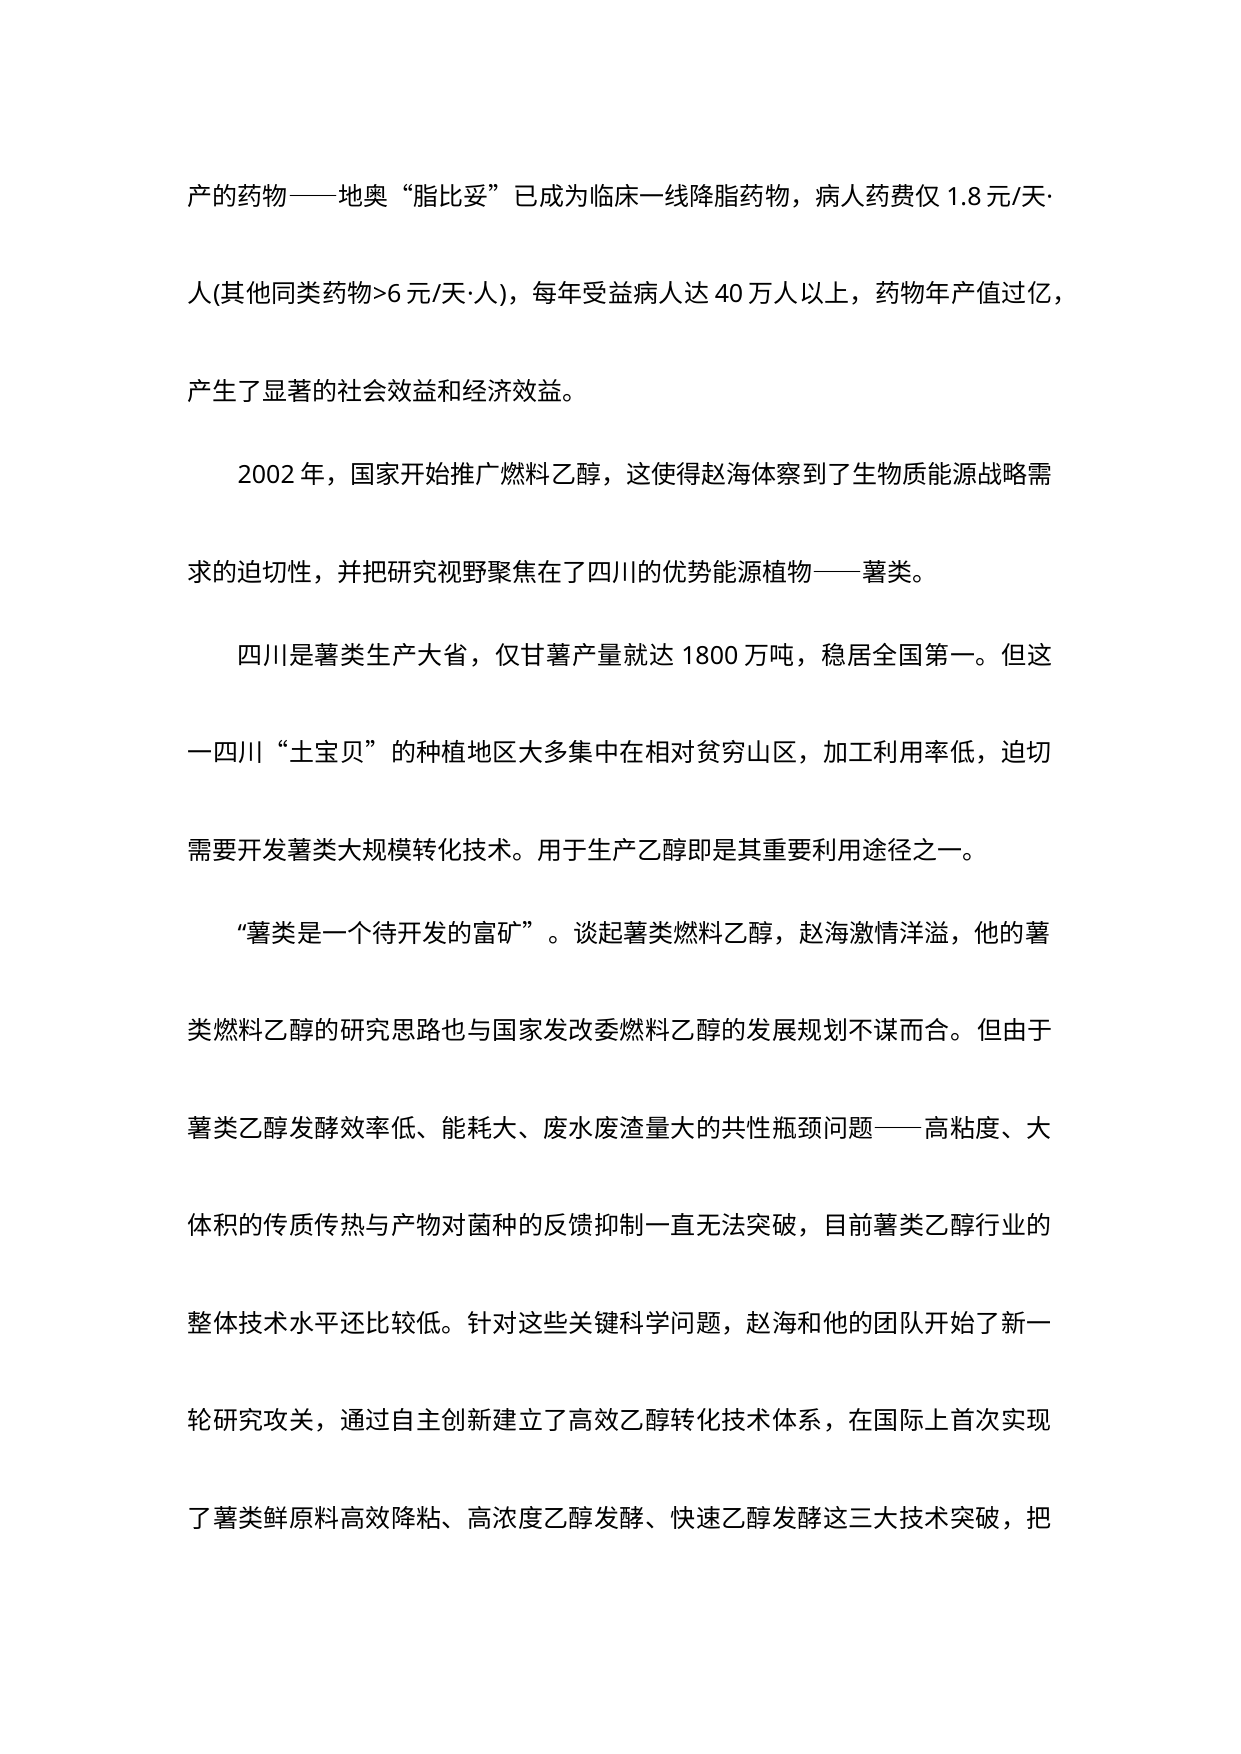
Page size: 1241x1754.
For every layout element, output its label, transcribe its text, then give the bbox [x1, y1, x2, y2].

text 2002年，国家开始推广燃料乙醇，这使得赵海体察到了生物质能源战略需求的迫切性，并把研究视野聚焦在了四川的优势能源植物——薯类。 [187, 440, 1053, 603]
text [187, 899, 1053, 1549]
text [187, 162, 1053, 422]
text 四川是薯类生产大省，仅甘薯产量就达1800万吨，稳居全国第一。但这一四川“土宝贝”的种植地区大多集中在相对贫穷山区，加工利用率低，迫切需要开发薯类大规模转化技术。用于生产乙醇即是其重要利用途径之一。 [187, 621, 1053, 881]
